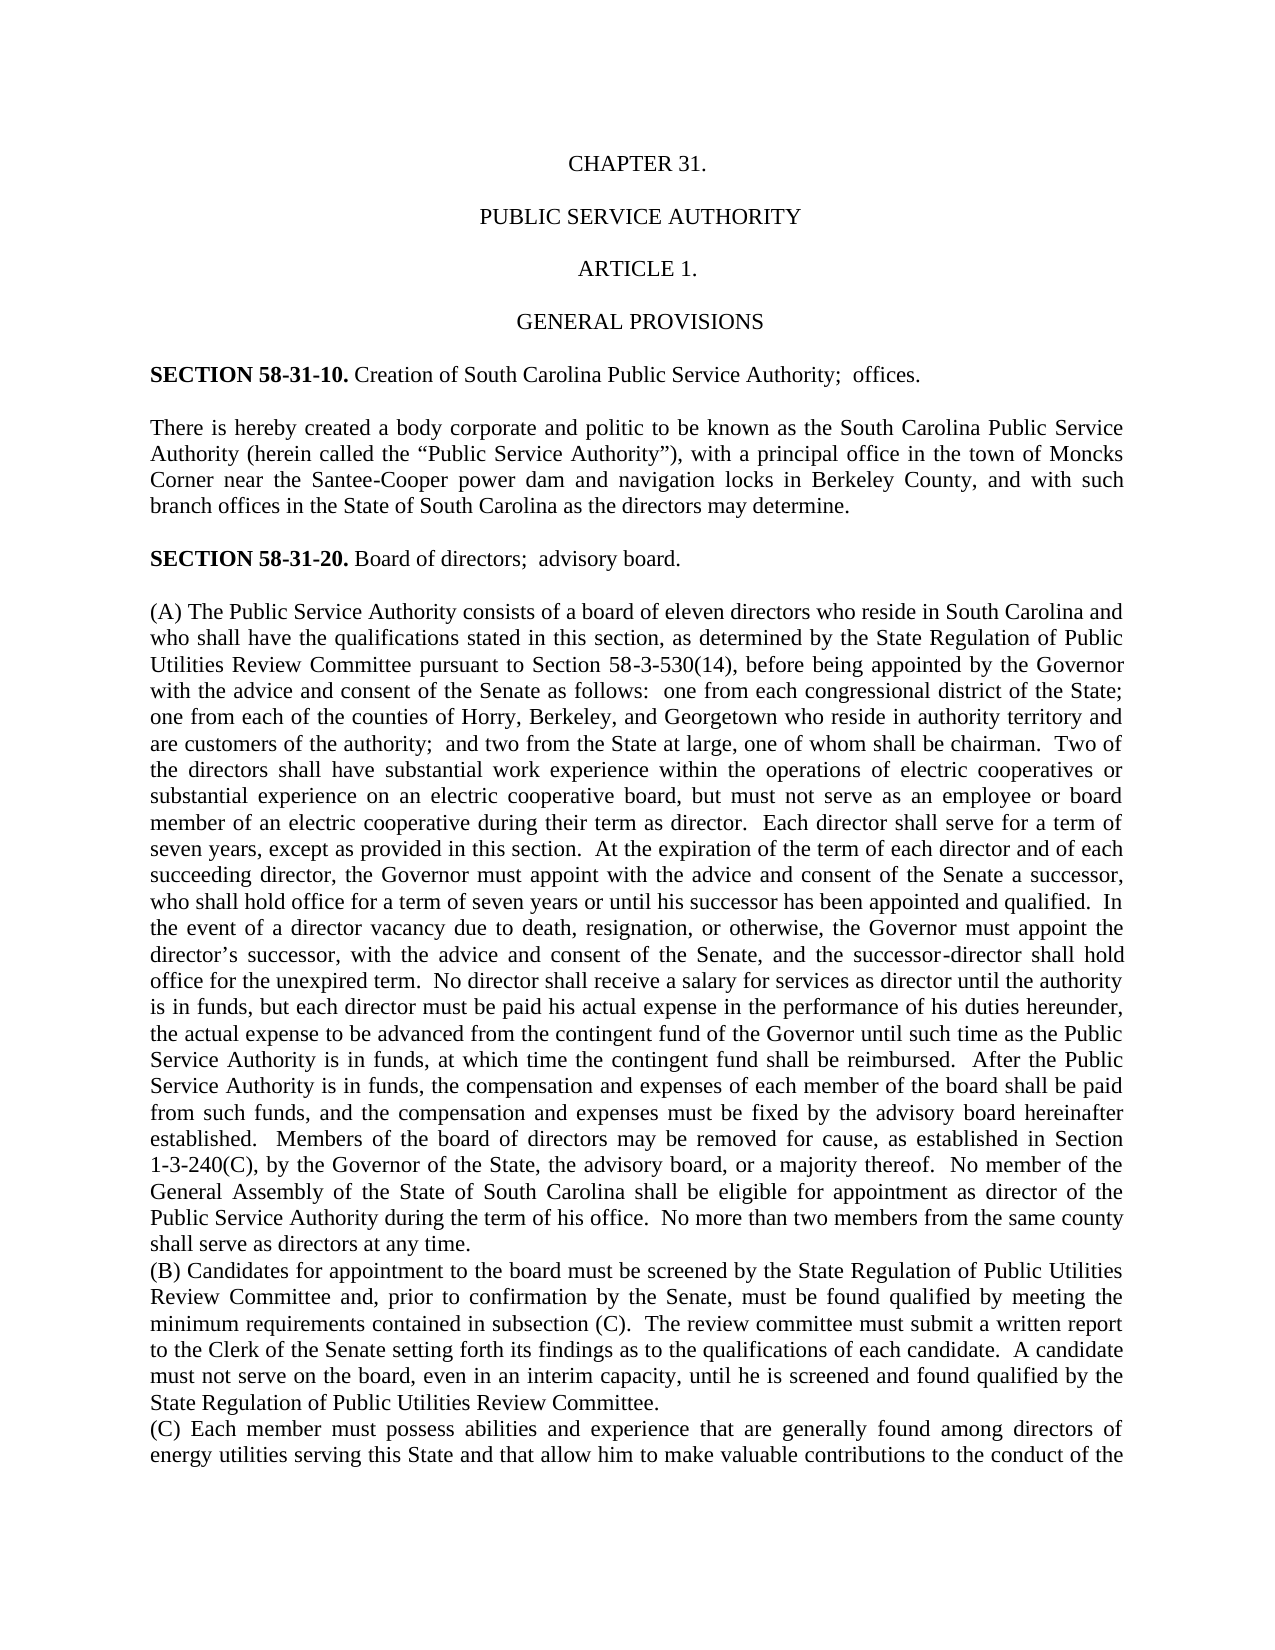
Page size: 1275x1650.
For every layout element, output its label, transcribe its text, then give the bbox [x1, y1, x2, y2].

text PUBLIC SERVICE AUTHORITY [150, 203, 1125, 229]
text SECTION 58-31-20. Board of directors; advisory board. [150, 545, 1125, 572]
text ARTICLE 1. [150, 255, 1125, 282]
text There is hereby created a body corporate and politic to be known as the South Carolina Public Service Authority (herein called the “Public Service Authority”), with a principal office in the town of Moncks Corner near the Santee-Cooper power dam and navigation locks in Berkeley County, and with such branch offices in the State of South Carolina as the directors may determine. [150, 413, 1125, 519]
text (B) Candidates for appointment to the board must be screened by the State Regulation of Public Utilities Review Committee and, prior to confirmation by the Senate, must be found qualified by meeting the minimum requirements contained in subsection (C). The review committee must submit a written report to the Clerk of the Senate setting forth its findings as to the qualifications of each candidate. A candidate must not serve on the board, even in an interim capacity, until he is screened and found qualified by the State Regulation of Public Utilities Review Committee. [150, 1257, 1125, 1415]
text CHAPTER 31. [150, 150, 1125, 176]
text GENERAL PROVISIONS [150, 308, 1125, 334]
text SECTION 58-31-10. Creation of South Carolina Public Service Authority; offices. [150, 361, 1125, 387]
text (A) The Public Service Authority consists of a board of eleven directors who reside in South Carolina and who shall have the qualifications stated in this section, as determined by the State Regulation of Public Utilities Review Committee pursuant to Section 58-3-530(14), before being appointed by the Governor with the advice and consent of the Senate as follows: one from each congressional district of the State; one from each of the counties of Horry, Berkeley, and Georgetown who reside in authority territory and are customers of the authority; and two from the State at large, one of whom shall be chairman. Two of the directors shall have substantial work experience within the operations of electric cooperatives or substantial experience on an electric cooperative board, but must not serve as an employee or board member of an electric cooperative during their term as director. Each director shall serve for a term of seven years, except as provided in this section. At the expiration of the term of each director and of each succeeding director, the Governor must appoint with the advice and consent of the Senate a successor, who shall hold office for a term of seven years or until his successor has been appointed and qualified. In the event of a director vacancy due to death, resignation, or otherwise, the Governor must appoint the director’s successor, with the advice and consent of the Senate, and the successor-director shall hold office for the unexpired term. No director shall receive a salary for services as director until the authority is in funds, but each director must be paid his actual expense in the performance of his duties hereunder, the actual expense to be advanced from the contingent fund of the Governor until such time as the Public Service Authority is in funds, at which time the contingent fund shall be reimbursed. After the Public Service Authority is in funds, the compensation and expenses of each member of the board shall be paid from such funds, and the compensation and expenses must be fixed by the advisory board hereinafter established. Members of the board of directors may be removed for cause, as established in Section 1-3-240(C), by the Governor of the State, the advisory board, or a majority thereof. No member of the General Assembly of the State of South Carolina shall be eligible for appointment as director of the Public Service Authority during the term of his office. No more than two members from the same county shall serve as directors at any time. [150, 598, 1125, 1257]
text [150, 1415, 1125, 1468]
